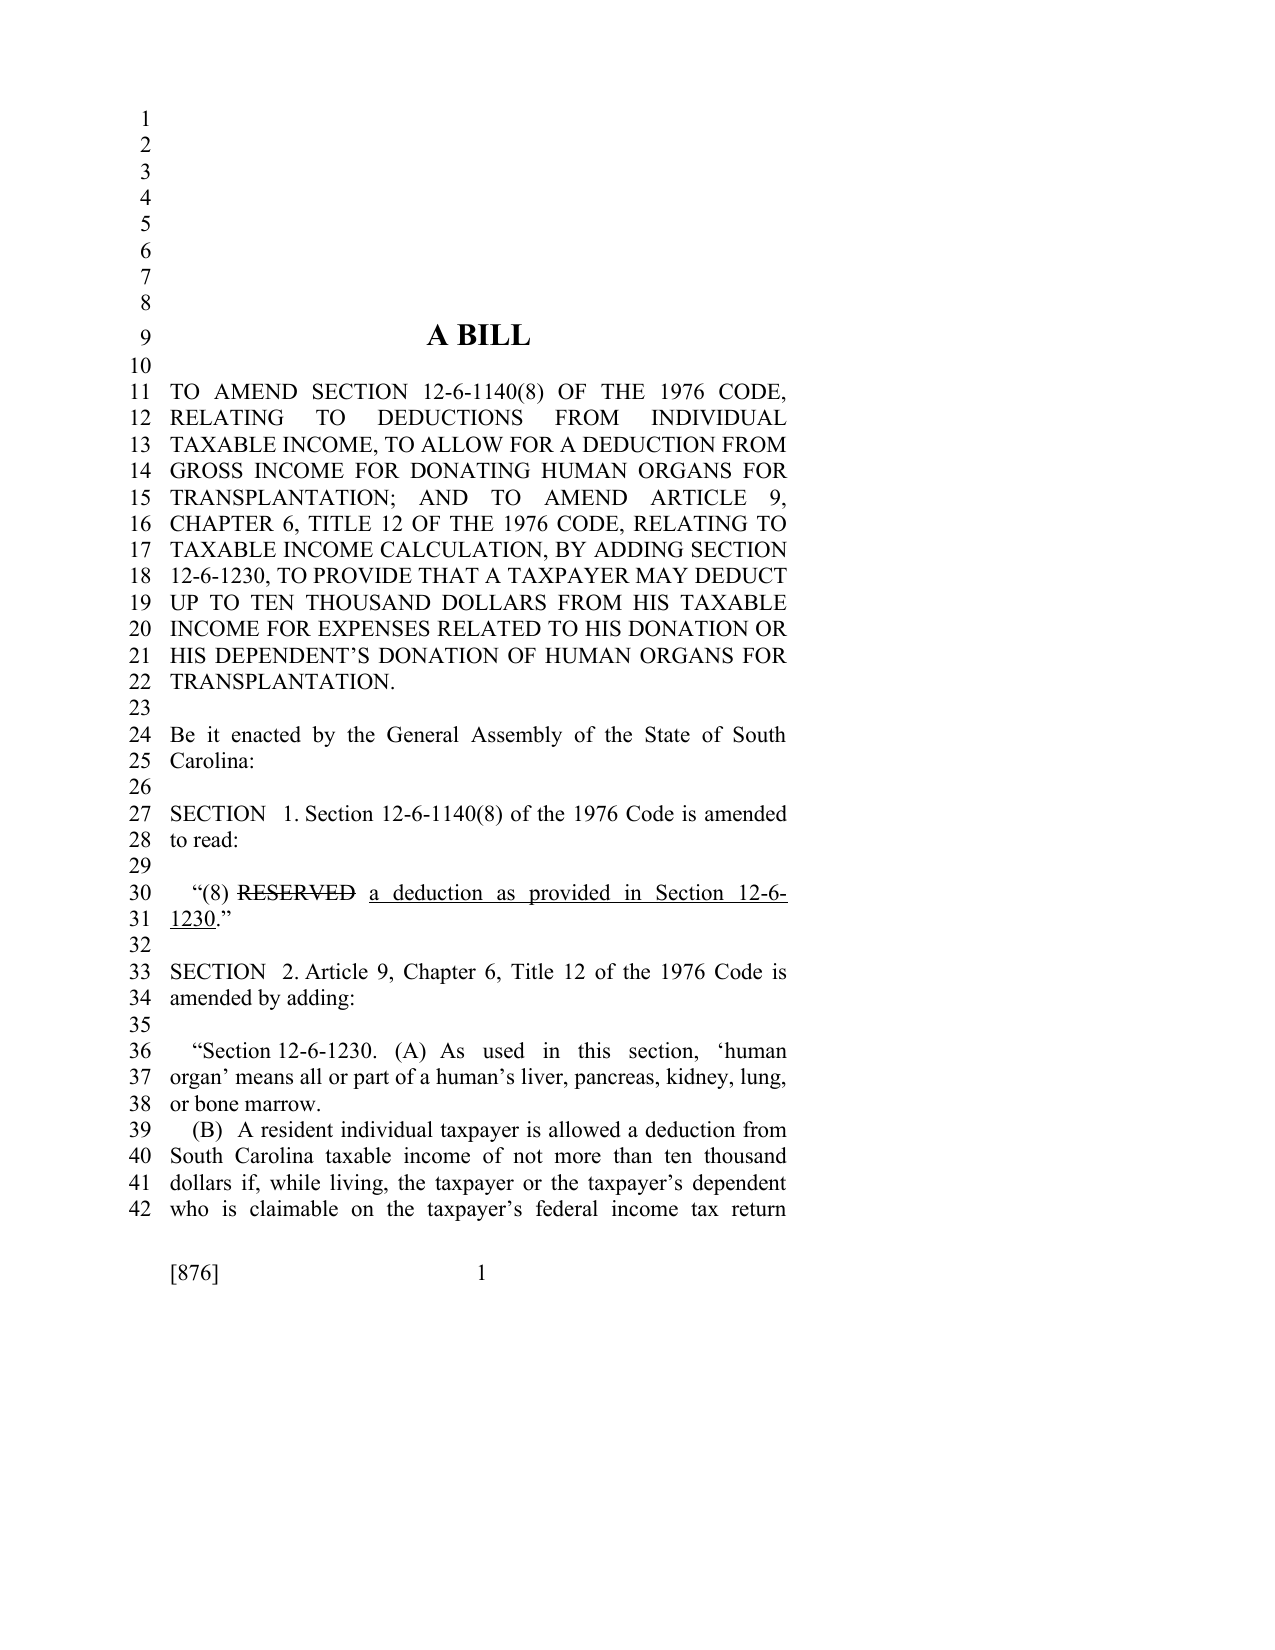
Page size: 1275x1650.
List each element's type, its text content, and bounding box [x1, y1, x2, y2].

text A BILL [169, 316, 787, 352]
text “(8) RESERVED a deduction as provided in Section 12-6-1230.” [169, 879, 787, 932]
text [169, 1116, 787, 1221]
text TO AMEND SECTION 12-6-1140(8) OF THE 1976 CODE, RELATING TO DEDUCTIONS FROM INDIVIDUAL TAXABLE INCOME, TO ALLOW FOR A DEDUCTION FROM GROSS INCOME FOR DONATING HUMAN ORGANS FOR TRANSPLANTATION; AND TO AMEND ARTICLE 9, CHAPTER 6, TITLE 12 OF THE 1976 CODE, RELATING TO TAXABLE INCOME CALCULATION, BY ADDING SECTION 12-6-1230, TO PROVIDE THAT A TAXPAYER MAY DEDUCT UP TO TEN THOUSAND DOLLARS FROM HIS TAXABLE INCOME FOR EXPENSES RELATED TO HIS DONATION OR HIS DEPENDENT’S DONATION OF HUMAN ORGANS FOR TRANSPLANTATION. [169, 378, 787, 694]
text SECTION 1. Section 12-6-1140(8) of the 1976 Code is amended to read: [169, 800, 787, 852]
text SECTION 2. Article 9, Chapter 6, Title 12 of the 1976 Code is amended by adding: [169, 958, 787, 1011]
text Be it enacted by the General Assembly of the State of South Carolina: [169, 721, 787, 773]
text “Section 12-6-1230. (A) As used in this section, ‘human organ’ means all or part of a human’s liver, pancreas, kidney, lung, or bone marrow. [169, 1037, 787, 1116]
